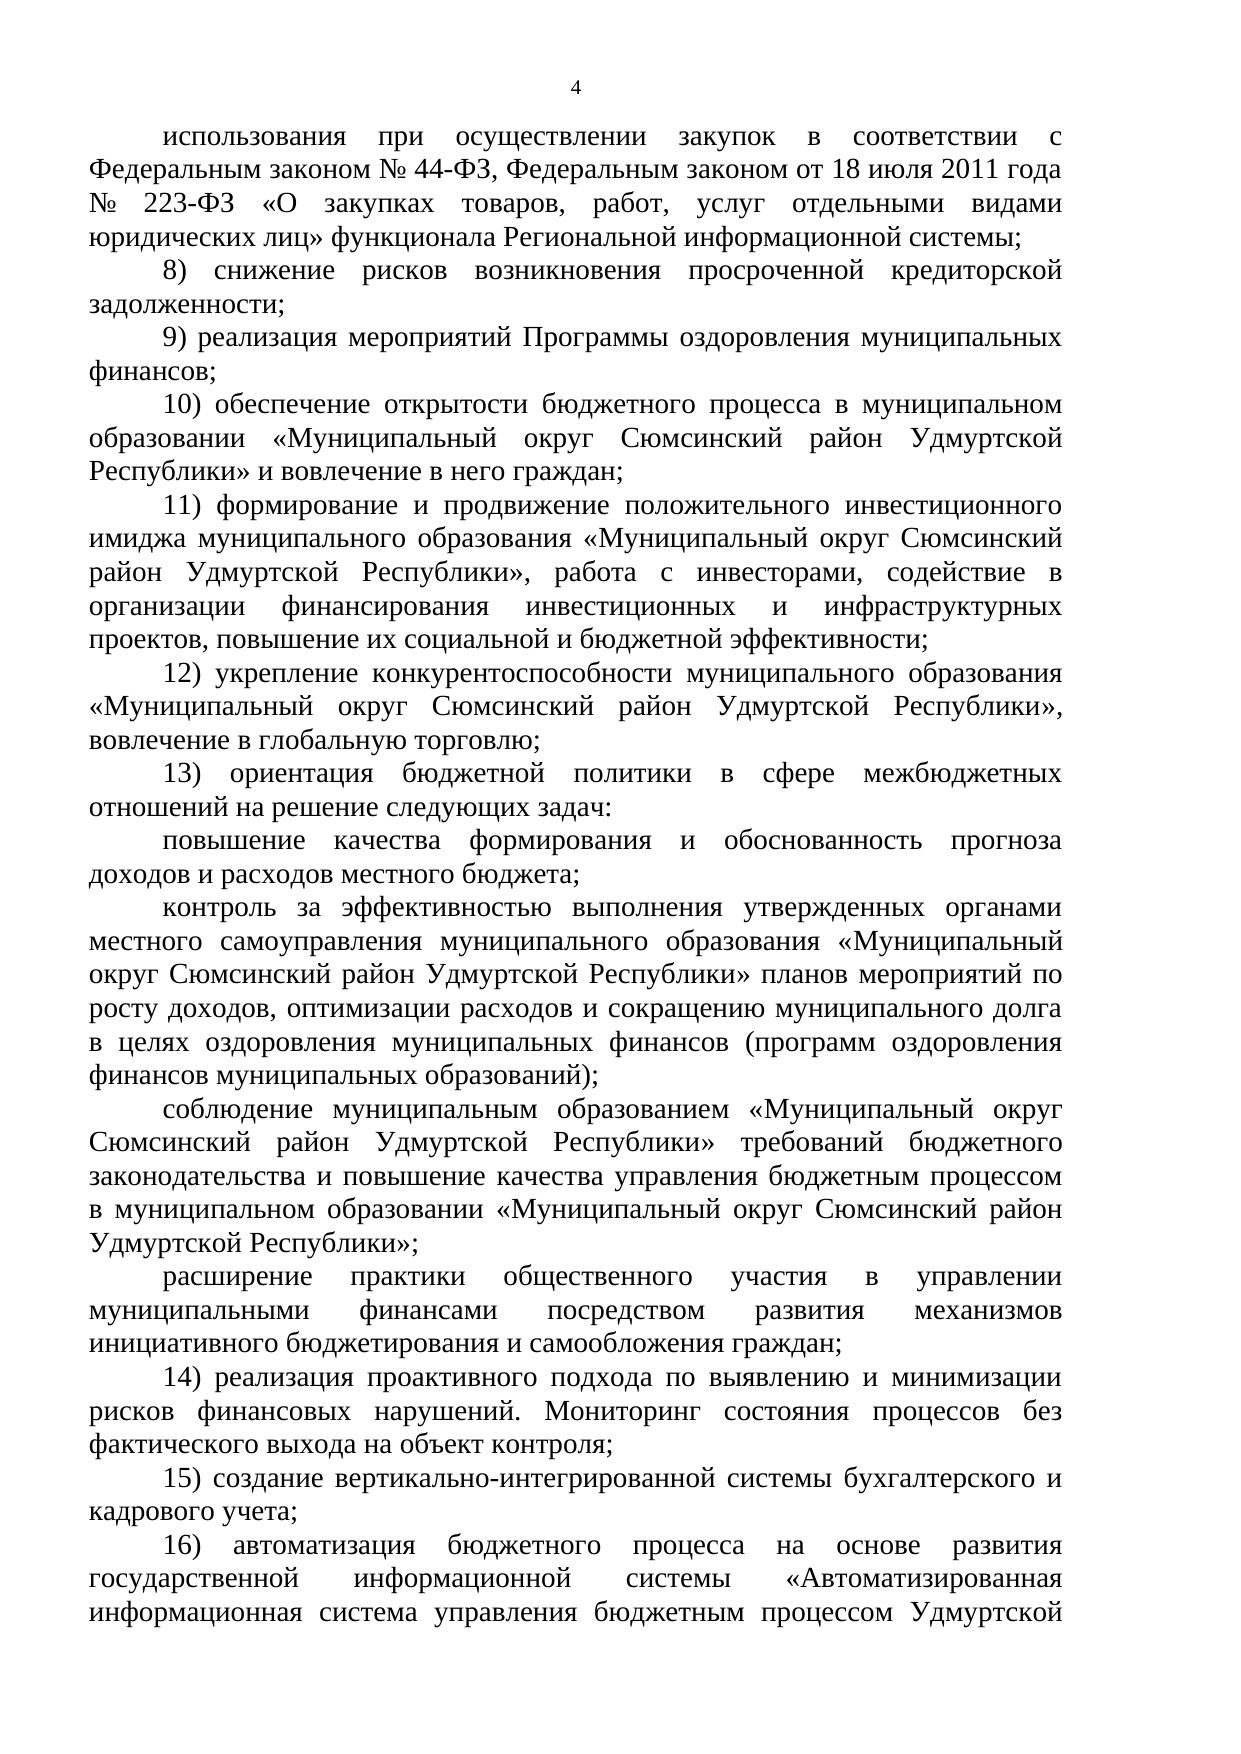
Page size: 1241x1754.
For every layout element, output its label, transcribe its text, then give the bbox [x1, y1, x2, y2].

text 15) создание вертикально-интегрированной системы бухгалтерского и кадрового учета; [89, 1460, 1063, 1527]
text 11) формирование и продвижение положительного инвестиционного имиджа муниципального образования «Муниципальный округ Сюмсинский район Удмуртской Республики», работа с инвесторами, содействие в организации финансирования инвестиционных и инфраструктурных проектов, повышение их социальной и бюджетной эффективности; [89, 487, 1063, 655]
text соблюдение муниципальным образованием «Муниципальный округ Сюмсинский район Удмуртской Республики» требований бюджетного законодательства и повышение качества управления бюджетным процессом в муниципальном образовании «Муниципальный округ Сюмсинский район Удмуртской Республики»; [89, 1091, 1063, 1258]
text 12) укрепление конкурентоспособности муниципального образования «Муниципальный округ Сюмсинский район Удмуртской Республики», вовлечение в глобальную торговлю; [89, 655, 1063, 755]
text использования при осуществлении закупок в соответствии с Федеральным законом № 44-ФЗ, Федеральным законом от 18 июля 2011 года № 223-ФЗ «О закупках товаров, работ, услуг отдельными видами юридических лиц» функционала Региональной информационной системы; [89, 118, 1063, 252]
text 14) реализация проактивного подхода по выявлению и минимизации рисков финансовых нарушений. Мониторинг состояния процессов без фактического выхода на объект контроля; [89, 1359, 1063, 1460]
text 13) ориентация бюджетной политики в сфере межбюджетных отношений на решение следующих задач: [89, 755, 1063, 822]
text 8) снижение рисков возникновения просроченной кредиторской задолженности; [89, 252, 1063, 319]
text 10) обеспечение открытости бюджетного процесса в муниципальном образовании «Муниципальный округ Сюмсинский район Удмуртской Республики» и вовлечение в него граждан; [89, 386, 1063, 487]
text расширение практики общественного участия в управлении муниципальными финансами посредством развития механизмов инициативного бюджетирования и самообложения граждан; [89, 1258, 1063, 1359]
text контроль за эффективностью выполнения утвержденных органами местного самоуправления муниципального образования «Муниципальный округ Сюмсинский район Удмуртской Республики» планов мероприятий по росту доходов, оптимизации расходов и сокращению муниципального долга в целях оздоровления муниципальных финансов (программ оздоровления финансов муниципальных образований); [89, 889, 1063, 1091]
text повышение качества формирования и обоснованность прогноза доходов и расходов местного бюджета; [89, 822, 1063, 889]
text 9) реализация мероприятий Программы оздоровления муниципальных финансов; [89, 319, 1063, 386]
